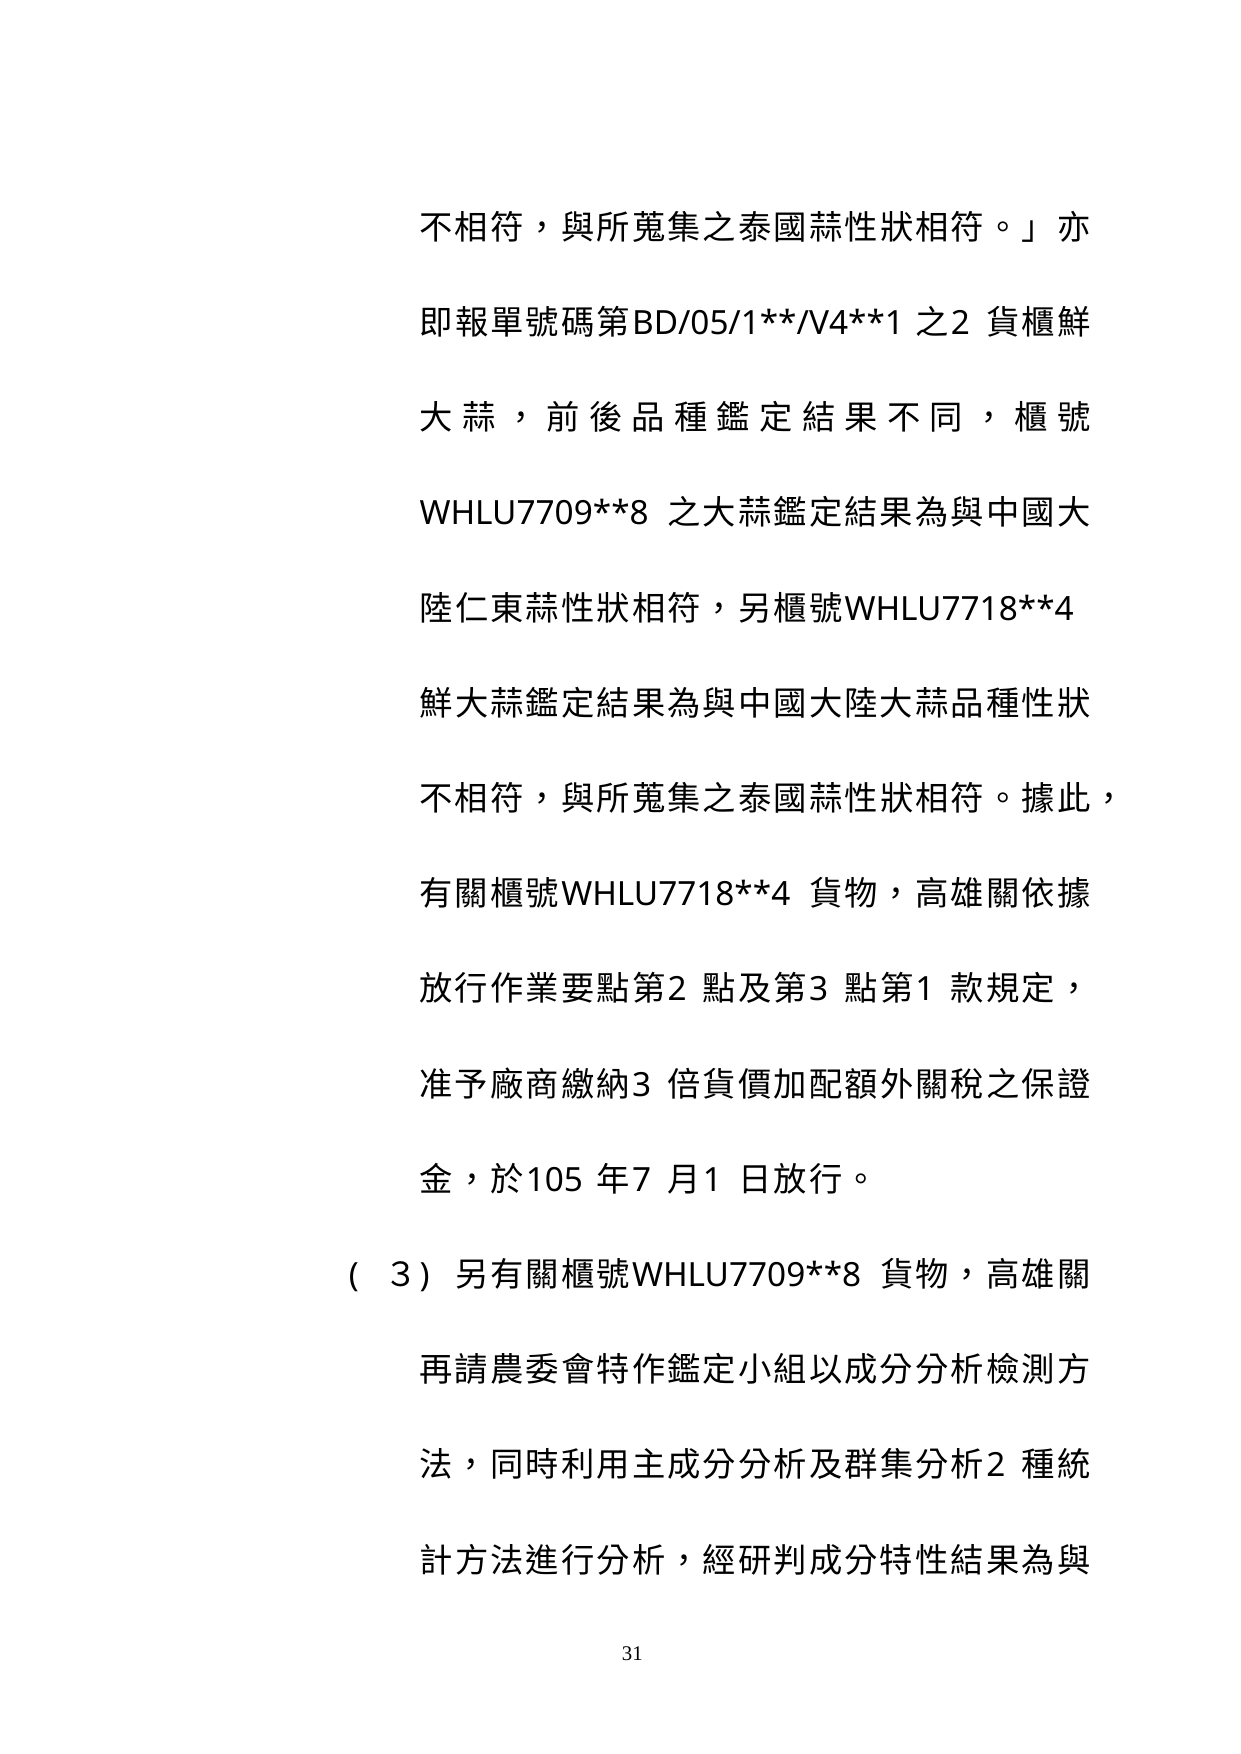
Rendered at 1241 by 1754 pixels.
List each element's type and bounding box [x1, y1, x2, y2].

subtitle [317, 177, 1092, 1224]
subtitle [317, 1224, 1092, 1605]
